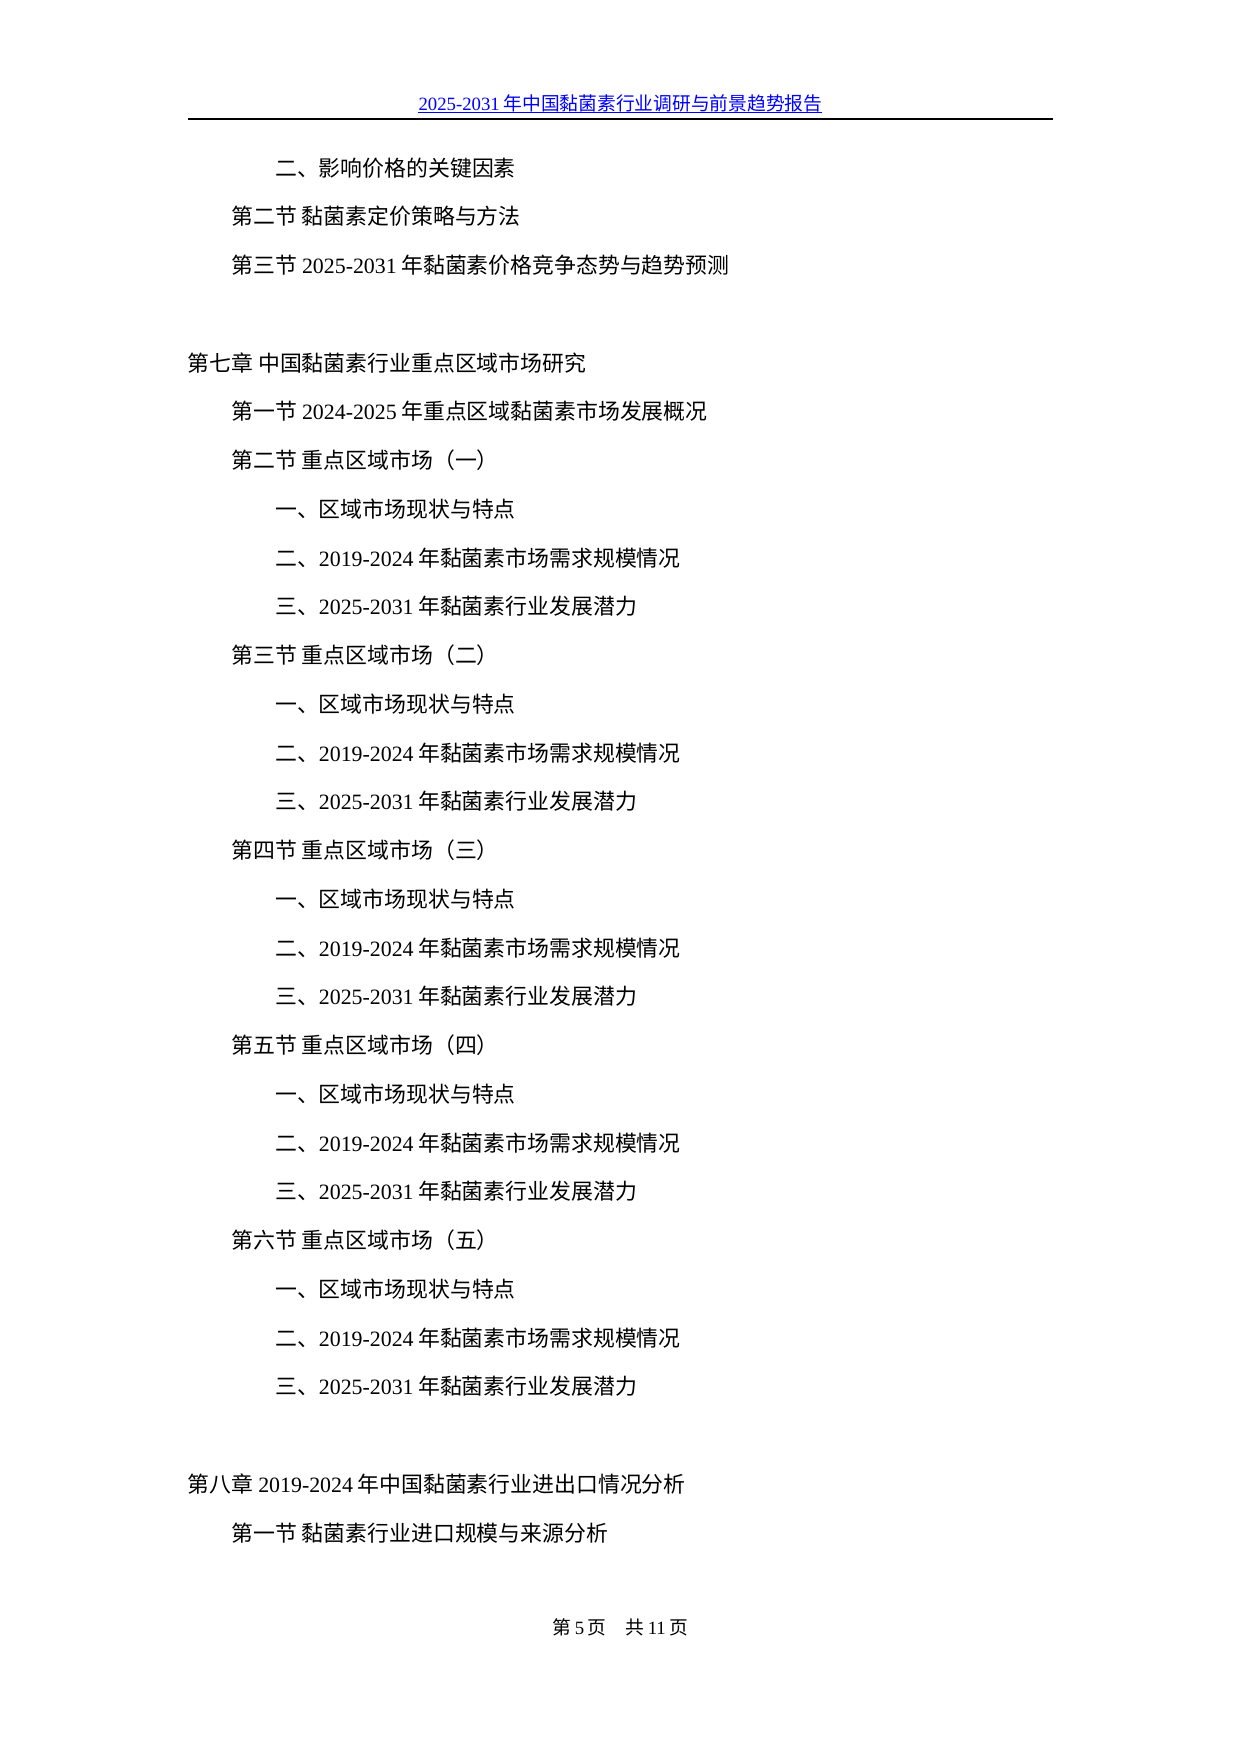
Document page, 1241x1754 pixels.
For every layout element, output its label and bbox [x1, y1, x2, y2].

text [187, 150, 1053, 1548]
